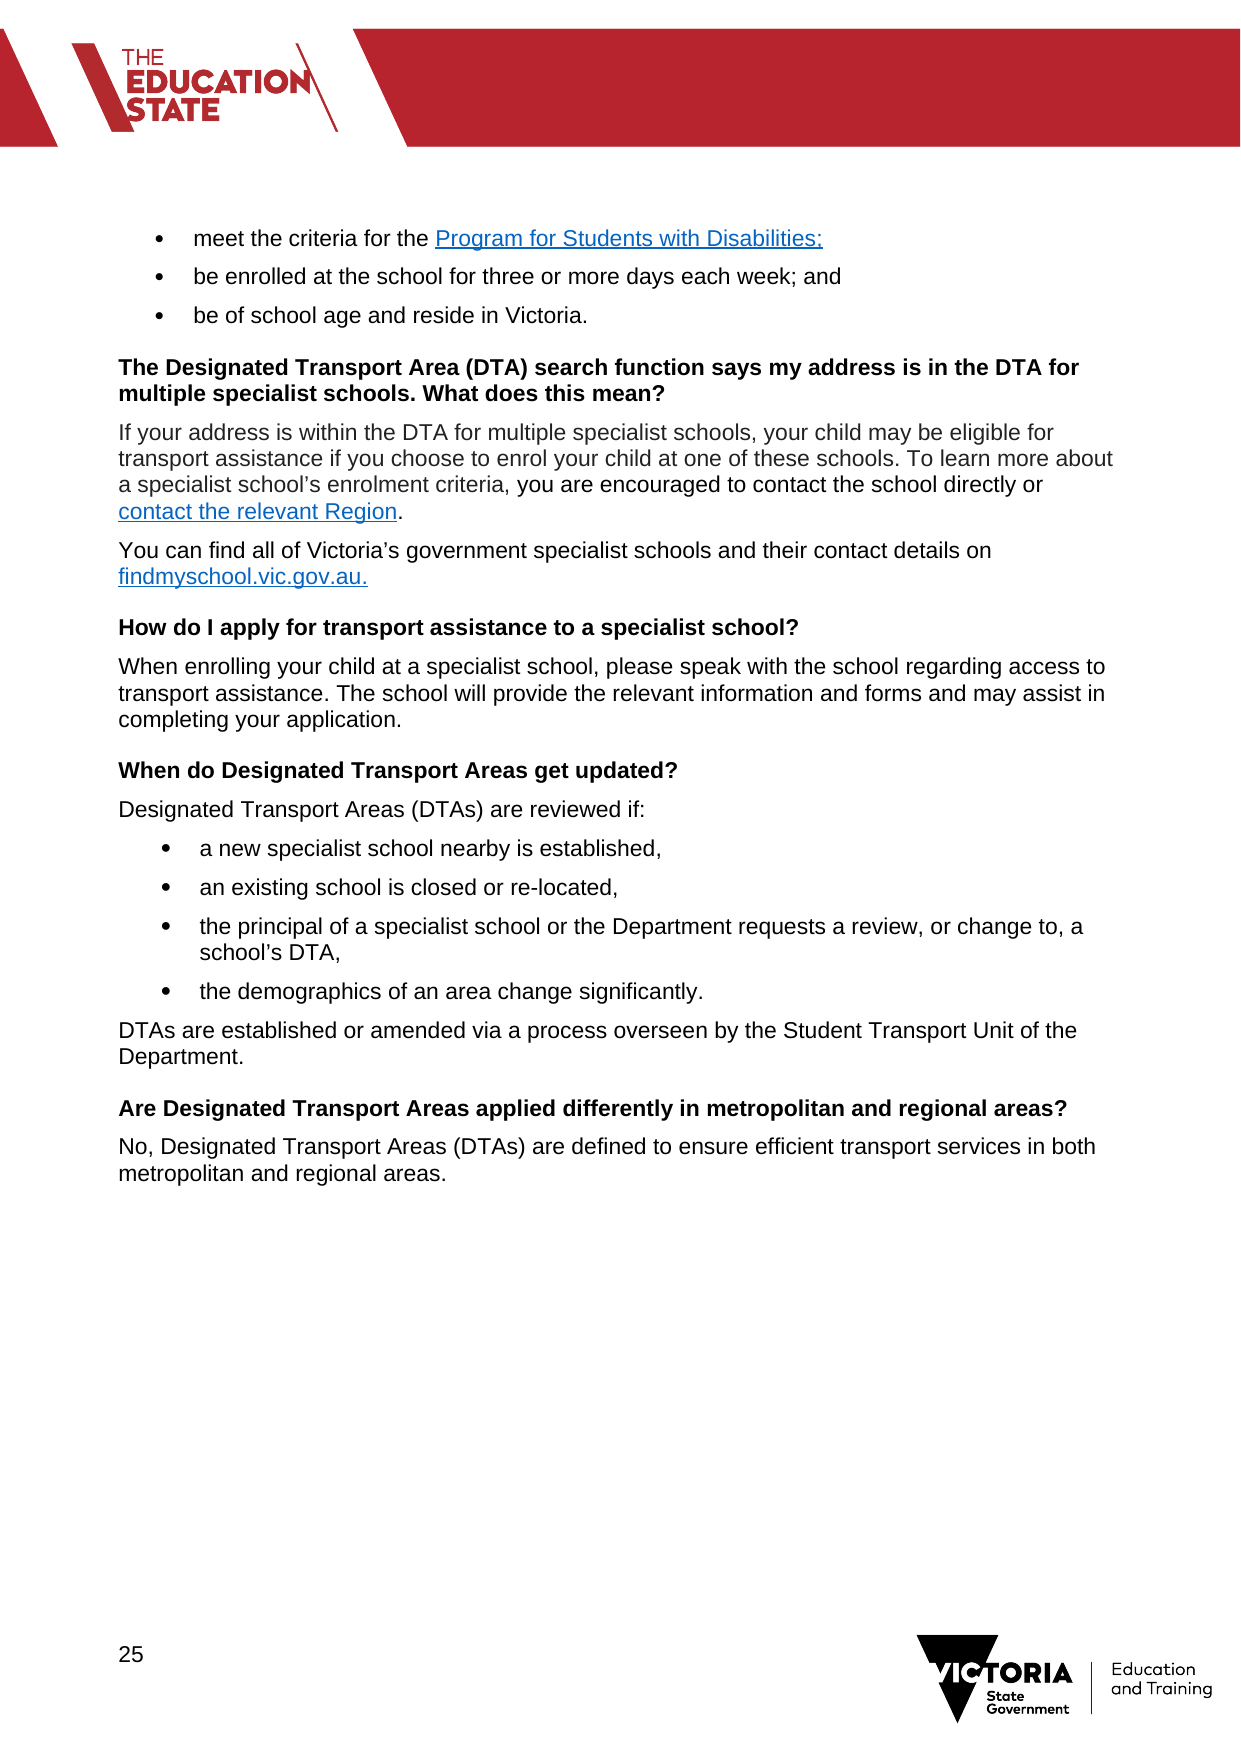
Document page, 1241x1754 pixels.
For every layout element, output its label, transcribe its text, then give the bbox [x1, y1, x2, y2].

subtitle Are Designated Transport Areas applied differently in metropolitan and regional areas? [118, 1094, 1122, 1121]
picture [0, 0, 1241, 1753]
list an existing school is closed or re-located, [162, 874, 1122, 900]
list the demographics of an area change significantly. [162, 978, 1122, 1004]
text You can find all of Victoria’s government specialist schools and their contact details on findmyschool.vic.gov.au. [118, 537, 1122, 589]
text Designated Transport Areas (DTAs) are reviewed if: [118, 796, 1122, 822]
subtitle The Designated Transport Area (DTA) search function says my address is in the DTA for multiple specialist schools. What does this mean? [118, 353, 1122, 406]
list a new specialist school nearby is established, [162, 835, 1122, 861]
text DTAs are established or amended via a process overseen by the Student Transport Unit of the Department. [118, 1017, 1122, 1069]
subtitle How do I apply for transport assistance to a specialist school? [118, 614, 1122, 641]
text When enrolling your child at a specialist school, please speak with the school regarding access to transport assistance. The school will provide the relevant information and forms and may assist in completing your application. [118, 653, 1122, 732]
list be of school age and reside in Victoria. [156, 302, 1122, 328]
text No, Designated Transport Areas (DTAs) are defined to ensure efficient transport services in both metropolitan and regional areas. [118, 1133, 1122, 1186]
list meet the criteria for the Program for Students with Disabilities; [156, 224, 1122, 251]
list be enrolled at the school for three or more days each week; and [156, 263, 1122, 290]
text If your address is within the DTA for multiple specialist schools, your child may be eligible for transport assistance if you choose to enrol your child at one of these schools. To learn more about a specialist school’s enrolment criteria, you are encouraged to contact the school directly or contact the relevant Region. [118, 419, 1122, 524]
list the principal of a specialist school or the Department requests a review, or change to, a school’s DTA, [162, 913, 1122, 965]
subtitle When do Designated Transport Areas get updated? [118, 757, 1122, 784]
